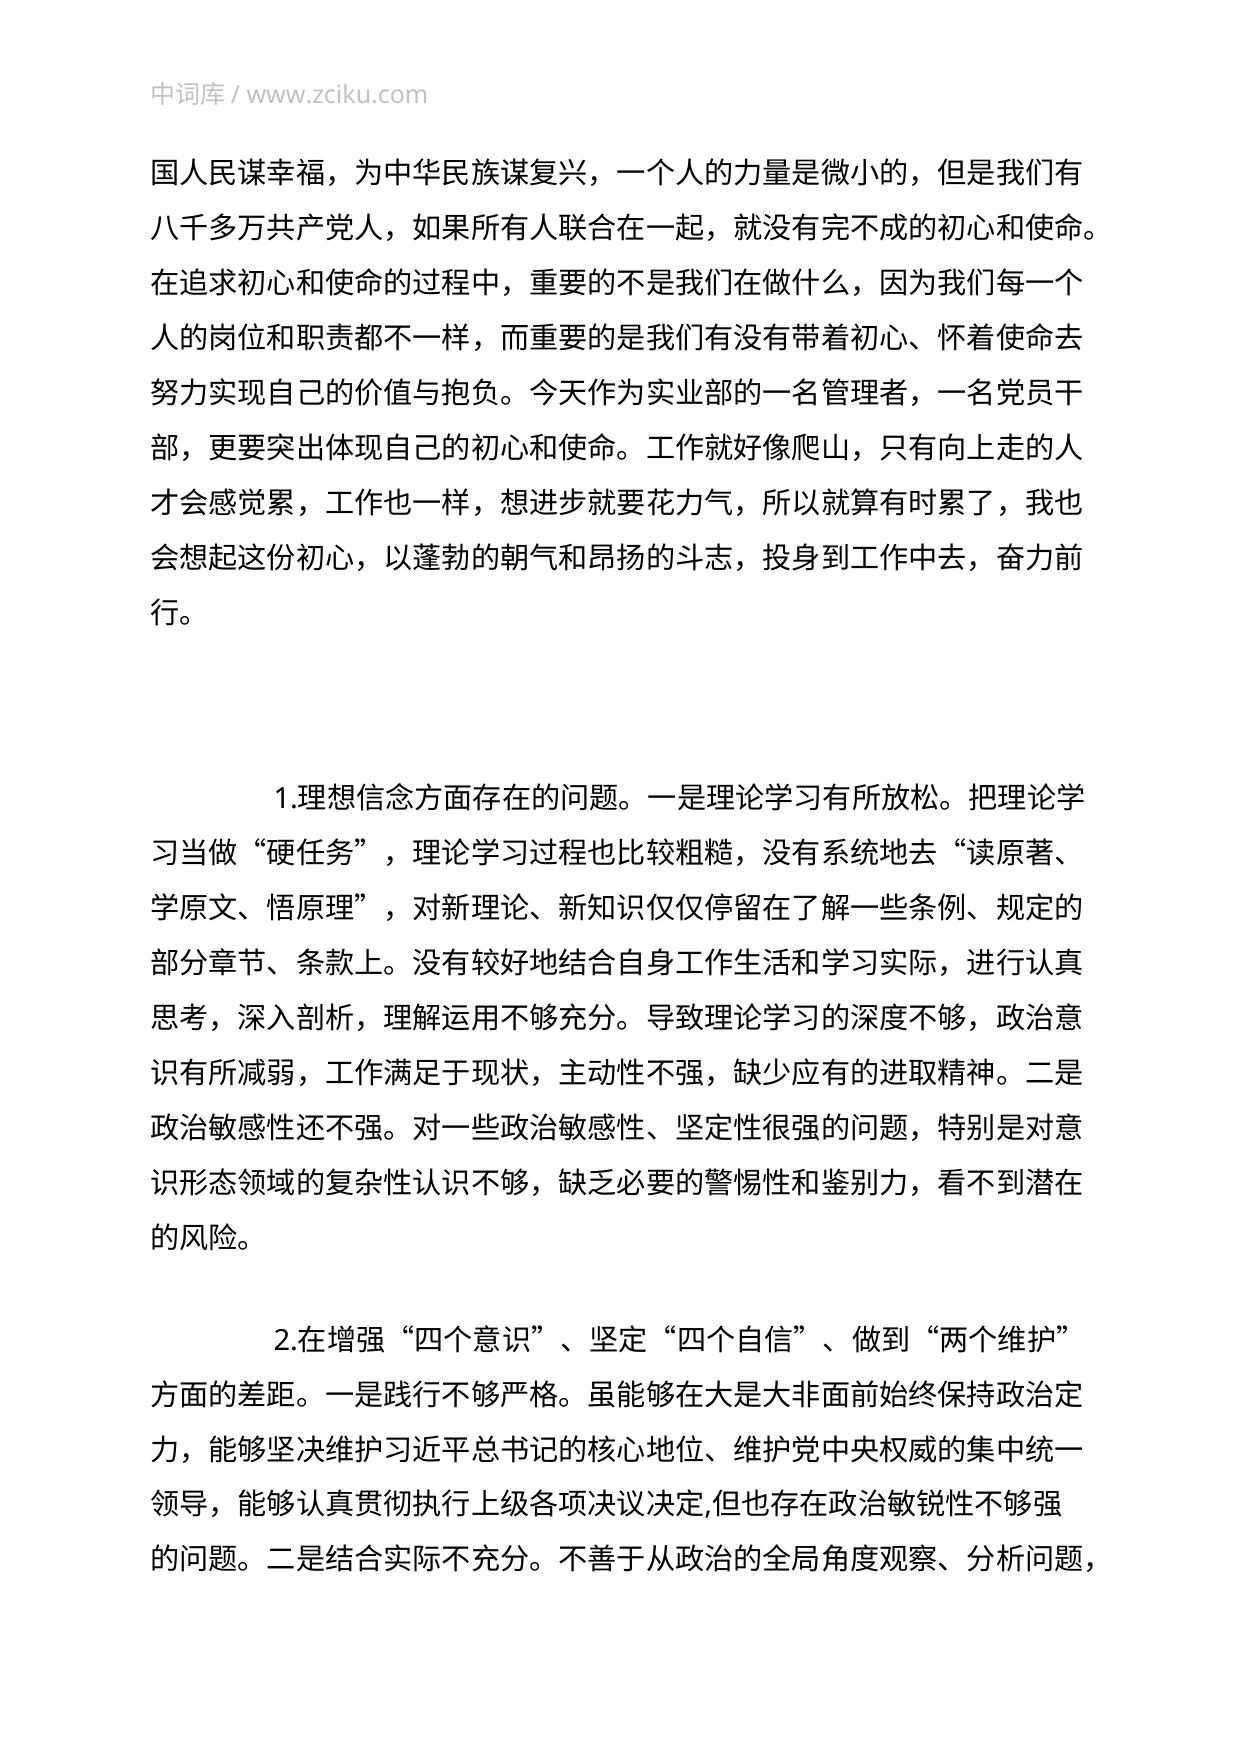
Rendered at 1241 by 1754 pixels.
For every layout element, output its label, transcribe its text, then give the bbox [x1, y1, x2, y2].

text 1.理想信念方面存在的问题。一是理论学习有所放松。把理论学习当做“硬任务”，理论学习过程也比较粗糙，没有系统地去“读原著、学原文、悟原理”，对新理论、新知识仅仅停留在了解一些条例、规定的部分章节、条款上。没有较好地结合自身工作生活和学习实际，进行认真思考，深入剖析，理解运用不够充分。导致理论学习的深度不够，政治意识有所减弱，工作满足于现状，主动性不强，缺少应有的进取精神。二是政治敏感性还不强。对一些政治敏感性、坚定性很强的问题，特别是对意识形态领域的复杂性认识不够，缺乏必要的警惕性和鉴别力，看不到潜在的风险。 [150, 775, 1090, 1257]
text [150, 150, 1090, 631]
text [150, 1316, 1090, 1578]
